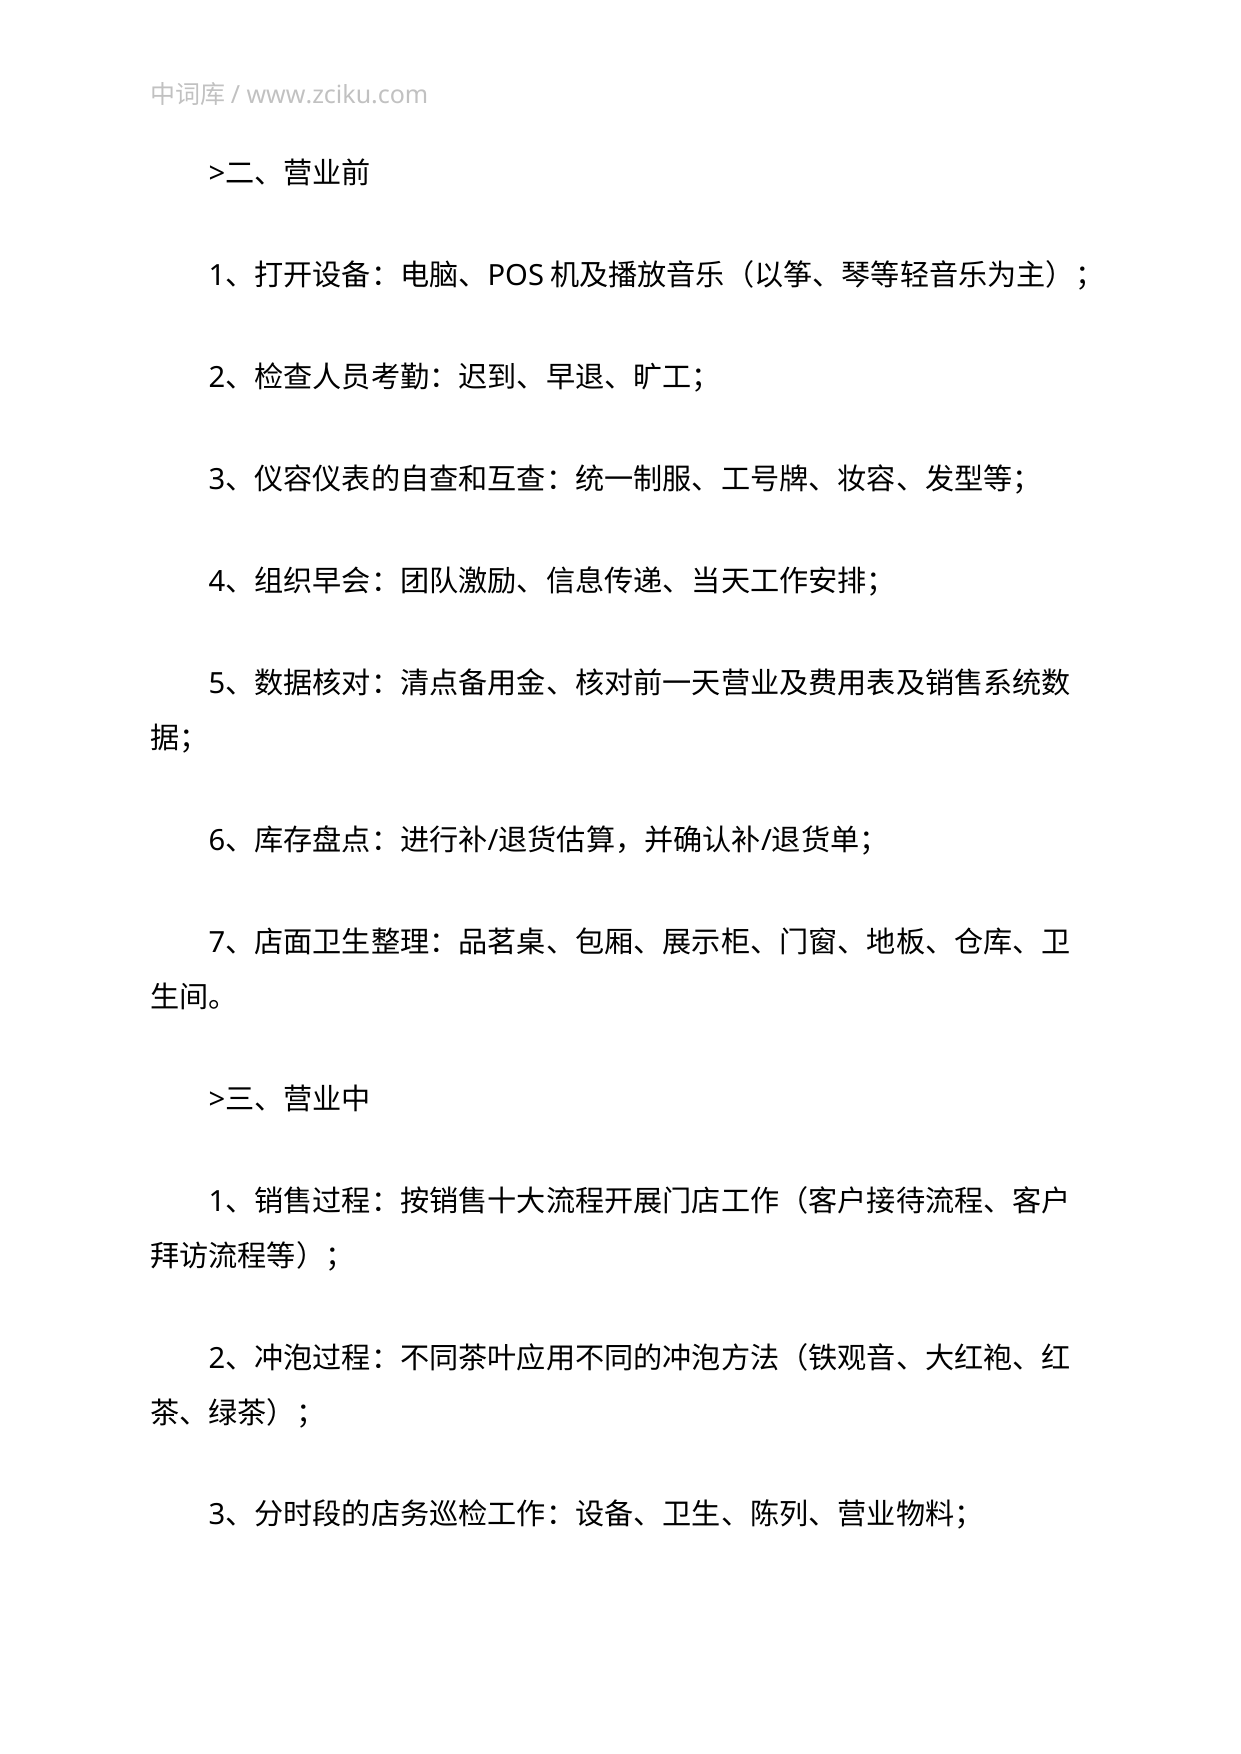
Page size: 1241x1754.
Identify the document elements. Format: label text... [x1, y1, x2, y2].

text 1、销售过程：按销售十大流程开展门店工作（客户接待流程、客户拜访流程等）； [150, 1177, 1090, 1275]
text 3、分时段的店务巡检工作：设备、卫生、陈列、营业物料； [150, 1491, 1090, 1533]
text 3、仪容仪表的自查和互查：统一制服、工号牌、妆容、发型等； [150, 456, 1090, 498]
text 2、冲泡过程：不同茶叶应用不同的冲泡方法（铁观音、大红袍、红茶、绿茶）； [150, 1334, 1090, 1431]
text >三、营业中 [150, 1075, 1090, 1118]
text 5、数据核对：清点备用金、核对前一天营业及费用表及销售系统数据； [150, 660, 1090, 757]
text 4、组织早会：团队激励、信息传递、当天工作安排； [150, 558, 1090, 600]
text 1、打开设备：电脑、POS机及播放音乐（以筝、琴等轻音乐为主）； [150, 252, 1090, 294]
text 2、检查人员考勤：迟到、早退、旷工； [150, 354, 1090, 396]
text >二、营业前 [150, 150, 1090, 192]
text 6、库存盘点：进行补/退货估算，并确认补/退货单； [150, 817, 1090, 859]
text 7、店面卫生整理：品茗桌、包厢、展示柜、门窗、地板、仓库、卫生间。 [150, 919, 1090, 1016]
